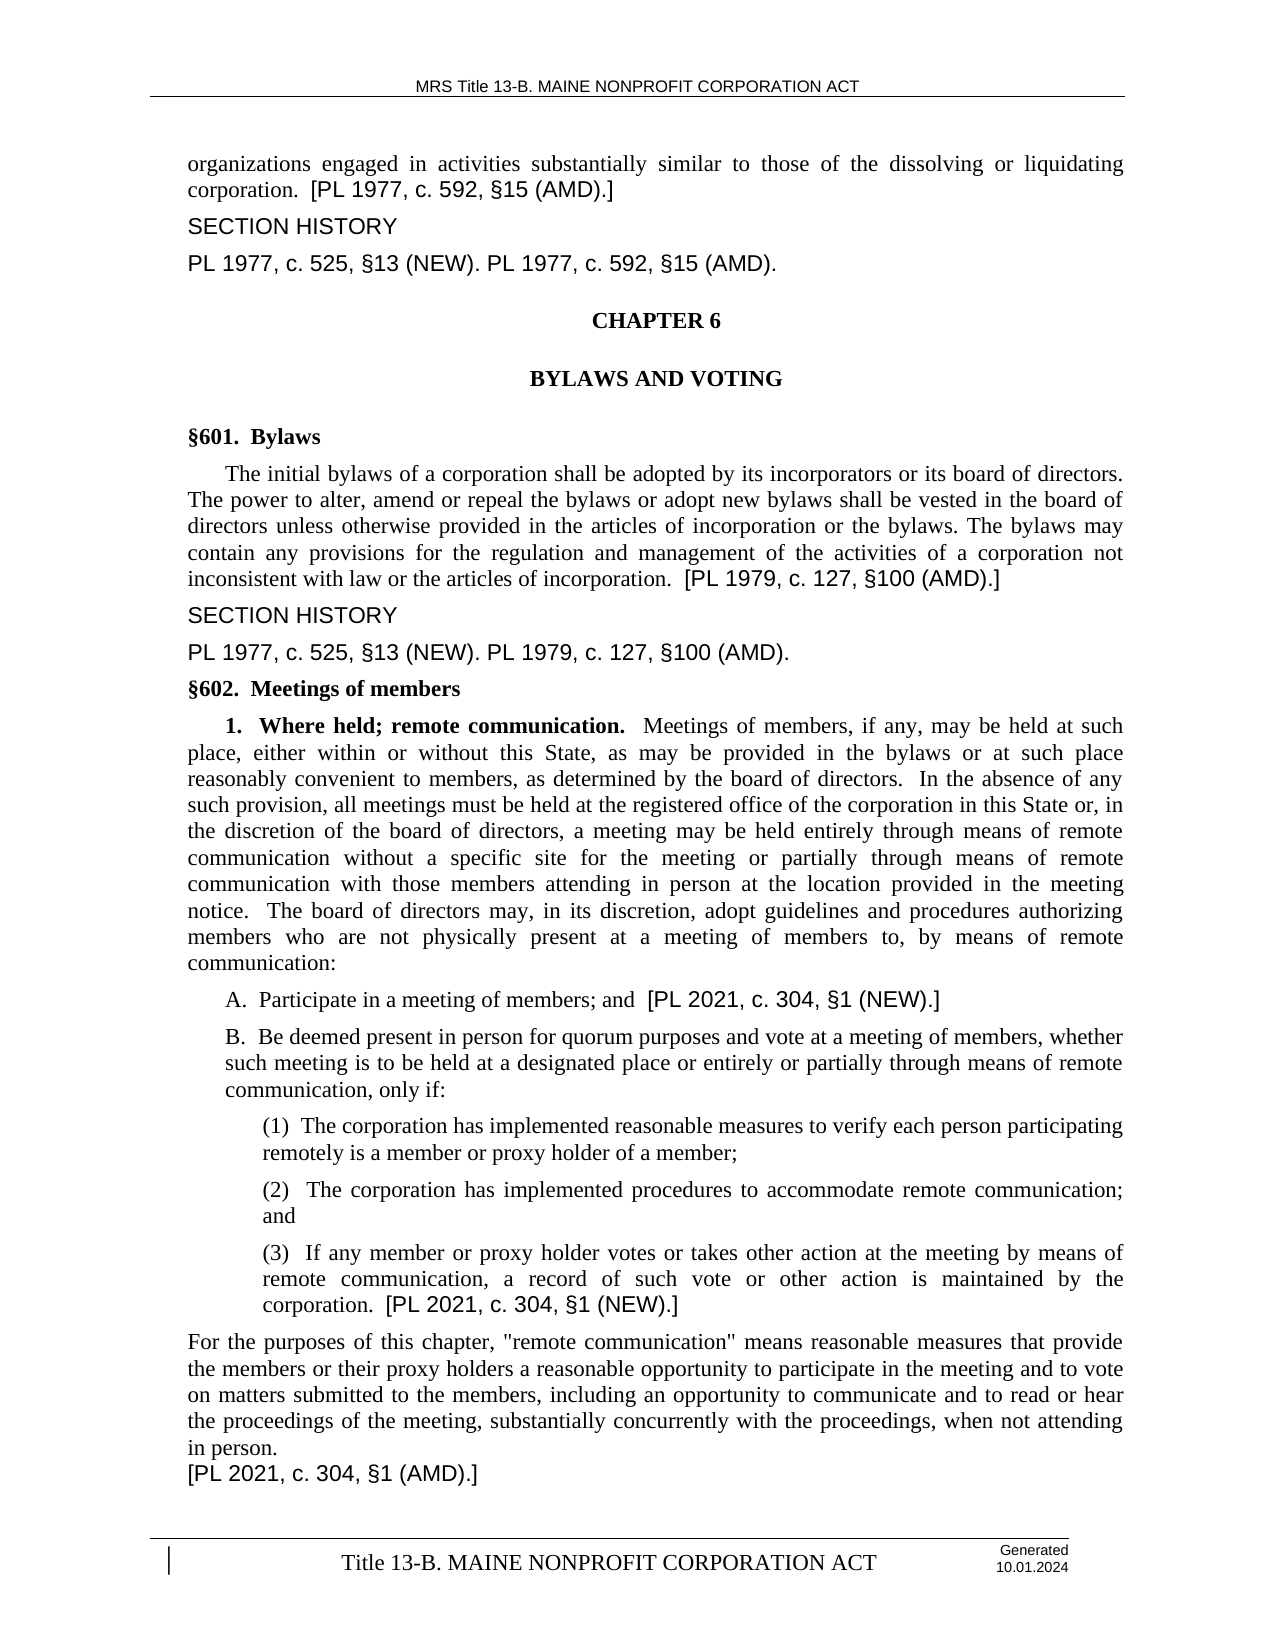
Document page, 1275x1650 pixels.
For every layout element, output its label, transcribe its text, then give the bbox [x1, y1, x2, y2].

text §601. Bylaws [187, 423, 1125, 449]
text 1. Where held; remote communication. Meetings of members, if any, may be held at such place, either within or without this State, as may be provided in the bylaws or at such place reasonably convenient to members, as determined by the board of directors. In the absence of any such provision, all meetings must be held at the registered office of the corporation in this State or, in the discretion of the board of directors, a meeting may be held entirely through means of remote communication without a specific site for the meeting or partially through means of remote communication with those members attending in person at the location provided in the meeting notice. The board of directors may, in its discretion, adopt guidelines and procedures authorizing members who are not physically present at a meeting of members to, by means of remote communication: [187, 712, 1125, 976]
text The initial bylaws of a corporation shall be adopted by its incorporators or its board of directors. The power to alter, amend or repeal the bylaws or adopt new bylaws shall be vested in the board of directors unless otherwise provided in the articles of incorporation or the bylaws. The bylaws may contain any provisions for the regulation and management of the activities of a corporation not inconsistent with law or the articles of incorporation. [PL 1979, c. 127, §100 (AMD).] [187, 459, 1125, 591]
text B. Be deemed present in person for quorum purposes and vote at a meeting of members, whether such meeting is to be held at a designated place or entirely or partially through means of remote communication, only if: [225, 1023, 1125, 1102]
text CHAPTER 6 [187, 308, 1125, 334]
text BYLAWS AND VOTING [187, 365, 1125, 392]
text A. Participate in a meeting of members; and [PL 2021, c. 304, §1 (NEW).] [225, 986, 1125, 1013]
text PL 1977, c. 525, §13 (NEW). PL 1977, c. 592, §15 (AMD). [187, 250, 1125, 276]
text (3) If any member or proxy holder votes or takes other action at the meeting by means of remote communication, a record of such vote or other action is maintained by the corporation. [PL 2021, c. 304, §1 (NEW).] [262, 1239, 1125, 1318]
text SECTION HISTORY [187, 213, 1125, 239]
text PL 1977, c. 525, §13 (NEW). PL 1979, c. 127, §100 (AMD). [187, 639, 1125, 665]
text (1) The corporation has implemented reasonable measures to verify each person participating remotely is a member or proxy holder of a member; [262, 1112, 1125, 1165]
text (2) The corporation has implemented procedures to accommodate remote communication; and [262, 1176, 1125, 1228]
text [PL 2021, c. 304, §1 (AMD).] [187, 1460, 1125, 1486]
text For the purposes of this chapter, "remote communication" means reasonable measures that provide the members or their proxy holders a reasonable opportunity to participate in the meeting and to vote on matters submitted to the members, including an opportunity to communicate and to read or hear the proceedings of the meeting, substantially concurrently with the proceedings, when not attending in person. [187, 1328, 1125, 1460]
text §602. Meetings of members [187, 675, 1125, 702]
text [187, 150, 1125, 203]
text SECTION HISTORY [187, 602, 1125, 628]
